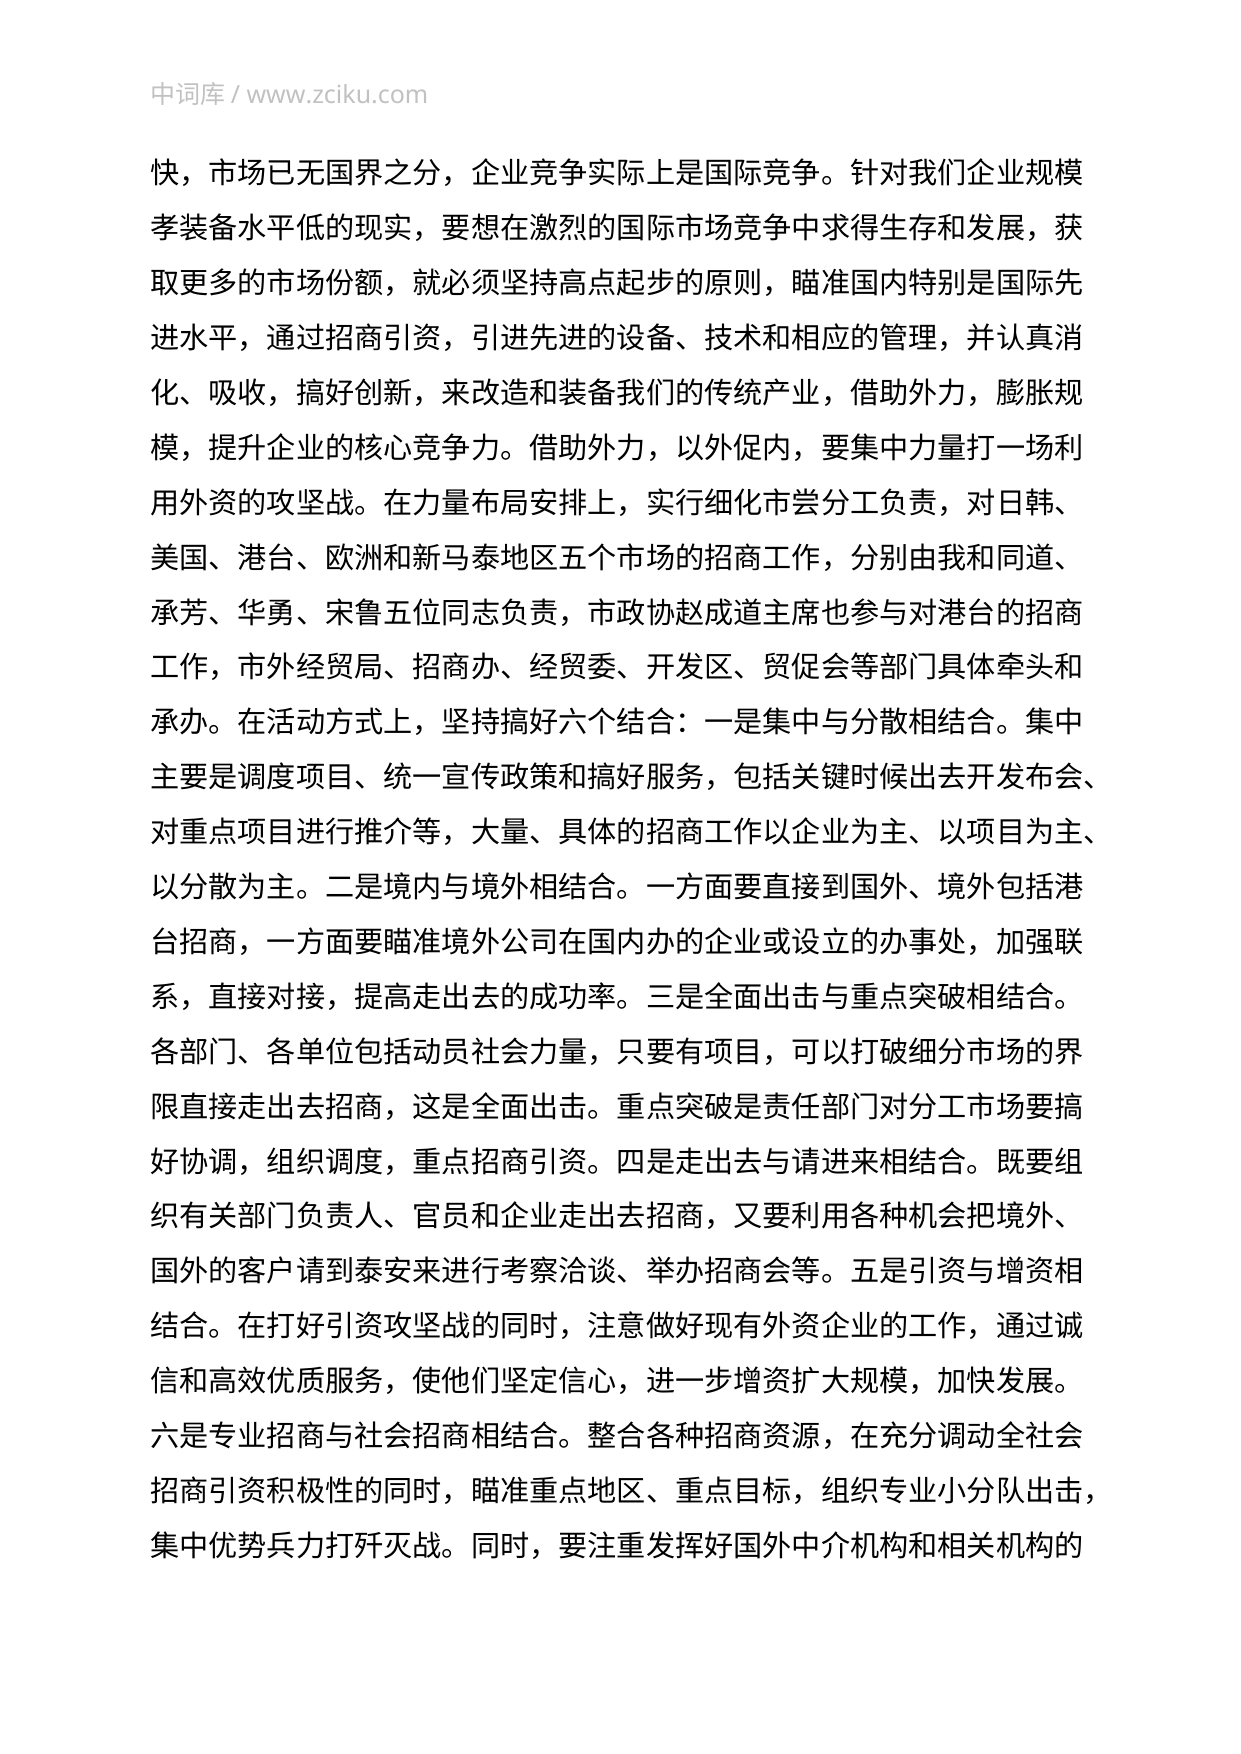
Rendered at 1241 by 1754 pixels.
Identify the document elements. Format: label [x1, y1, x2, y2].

text [150, 150, 1090, 1565]
